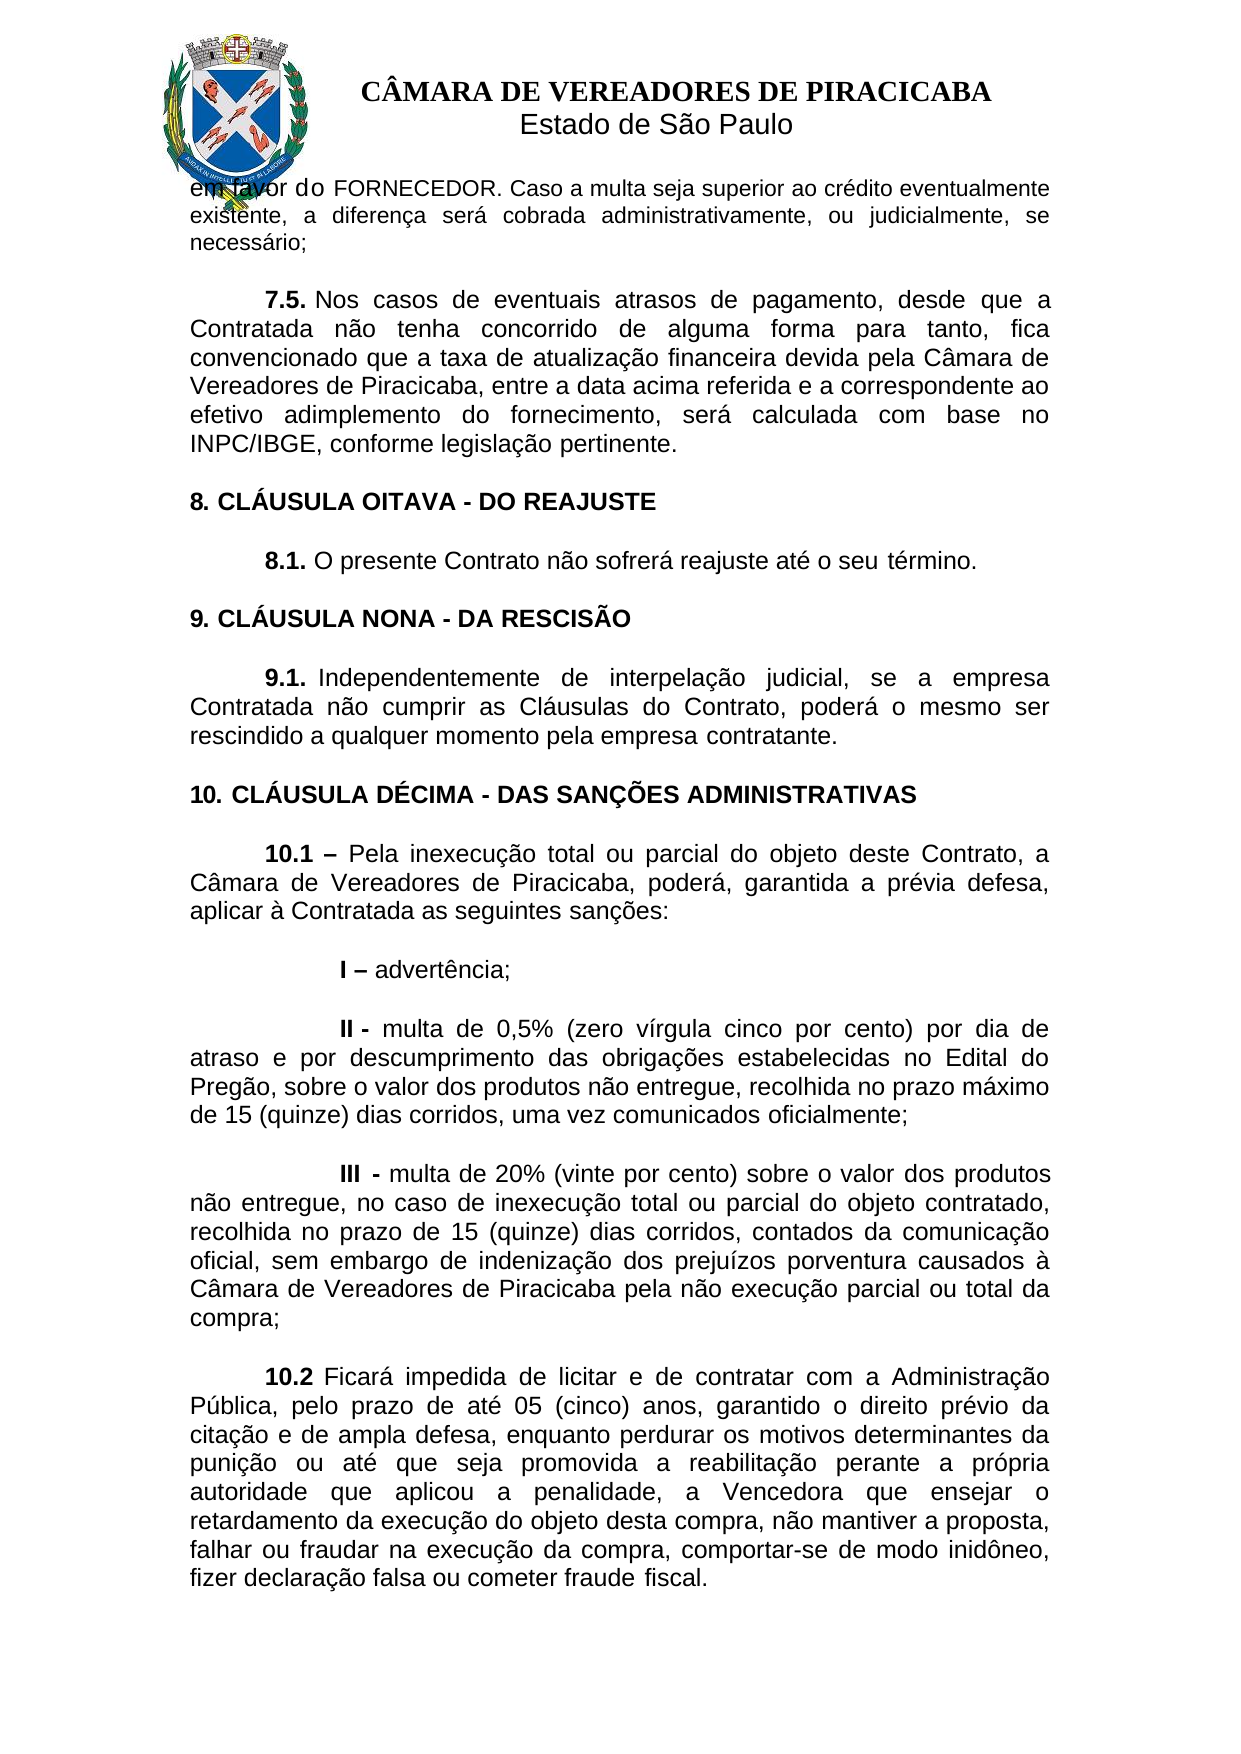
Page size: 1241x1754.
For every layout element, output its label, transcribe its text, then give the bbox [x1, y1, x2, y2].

list O presente Contrato não sofrerá reajuste até o seu término. [264, 546, 1063, 575]
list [189, 173, 1050, 255]
picture [130, 34, 311, 215]
subtitle CLÁUSULA OITAVA - DO REAJUSTE [189, 487, 1063, 516]
list Ficará impedida de licitar e de contratar com a Administração Pública, pelo prazo de até 05 (cinco) anos, garantido o direito prévio da citação e de ampla defesa, enquanto perdurar os motivos determinantes da punição ou até que seja promovida a reabilitação perante a própria autoridade que aplicou a penalidade, a Vencedora que ensejar o retardamento da execução do objeto desta compra, não mantiver a proposta, falhar ou fraudar na execução da compra, comportar-se de modo inidôneo, fizer declaração falsa ou cometer fraude fiscal. [189, 1362, 1051, 1592]
list – advertência; [189, 955, 1063, 984]
list – Pela inexecução total ou parcial do objeto deste Contrato, a Câmara de Vereadores de Piracicaba, poderá, garantida a prévia defesa, aplicar à Contratada as seguintes sanções: [189, 839, 1051, 925]
list - multa de 0,5% (zero vírgula cinco por cento) por dia de atraso e por descumprimento das obrigações estabelecidas no Edital do Pregão, sobre o valor dos produtos não entregue, recolhida no prazo máximo de 15 (quinze) dias corridos, uma vez comunicados oficialmente; [189, 1014, 1051, 1129]
list Nos casos de eventuais atrasos de pagamento, desde que a Contratada não tenha concorrido de alguma forma para tanto, fica convencionado que a taxa de atualização financeira devida pela Câmara de Vereadores de Piracicaba, entre a data acima referida e a correspondente ao efetivo adimplemento do fornecimento, será calculada com base no INPC/IBGE, conforme legislação pertinente. [189, 285, 1051, 458]
list - multa de 20% (vinte por cento) sobre o valor dos produtos não entregue, no caso de inexecução total ou parcial do objeto contratado, recolhida no prazo de 15 (quinze) dias corridos, contados da comunicação oficial, sem embargo de indenização dos prejuízos porventura causados à Câmara de Vereadores de Piracicaba pela não execução parcial ou total da compra; [189, 1159, 1051, 1332]
subtitle CLÁUSULA NONA - DA RESCISÃO [189, 604, 1063, 633]
list Independentemente de interpelação judicial, se a empresa Contratada não cumprir as Cláusulas do Contrato, poderá o mesmo ser rescindido a qualquer momento pela empresa contratante. [189, 663, 1051, 749]
subtitle CLÁUSULA DÉCIMA - DAS SANÇÕES ADMINISTRATIVAS [189, 780, 1063, 808]
